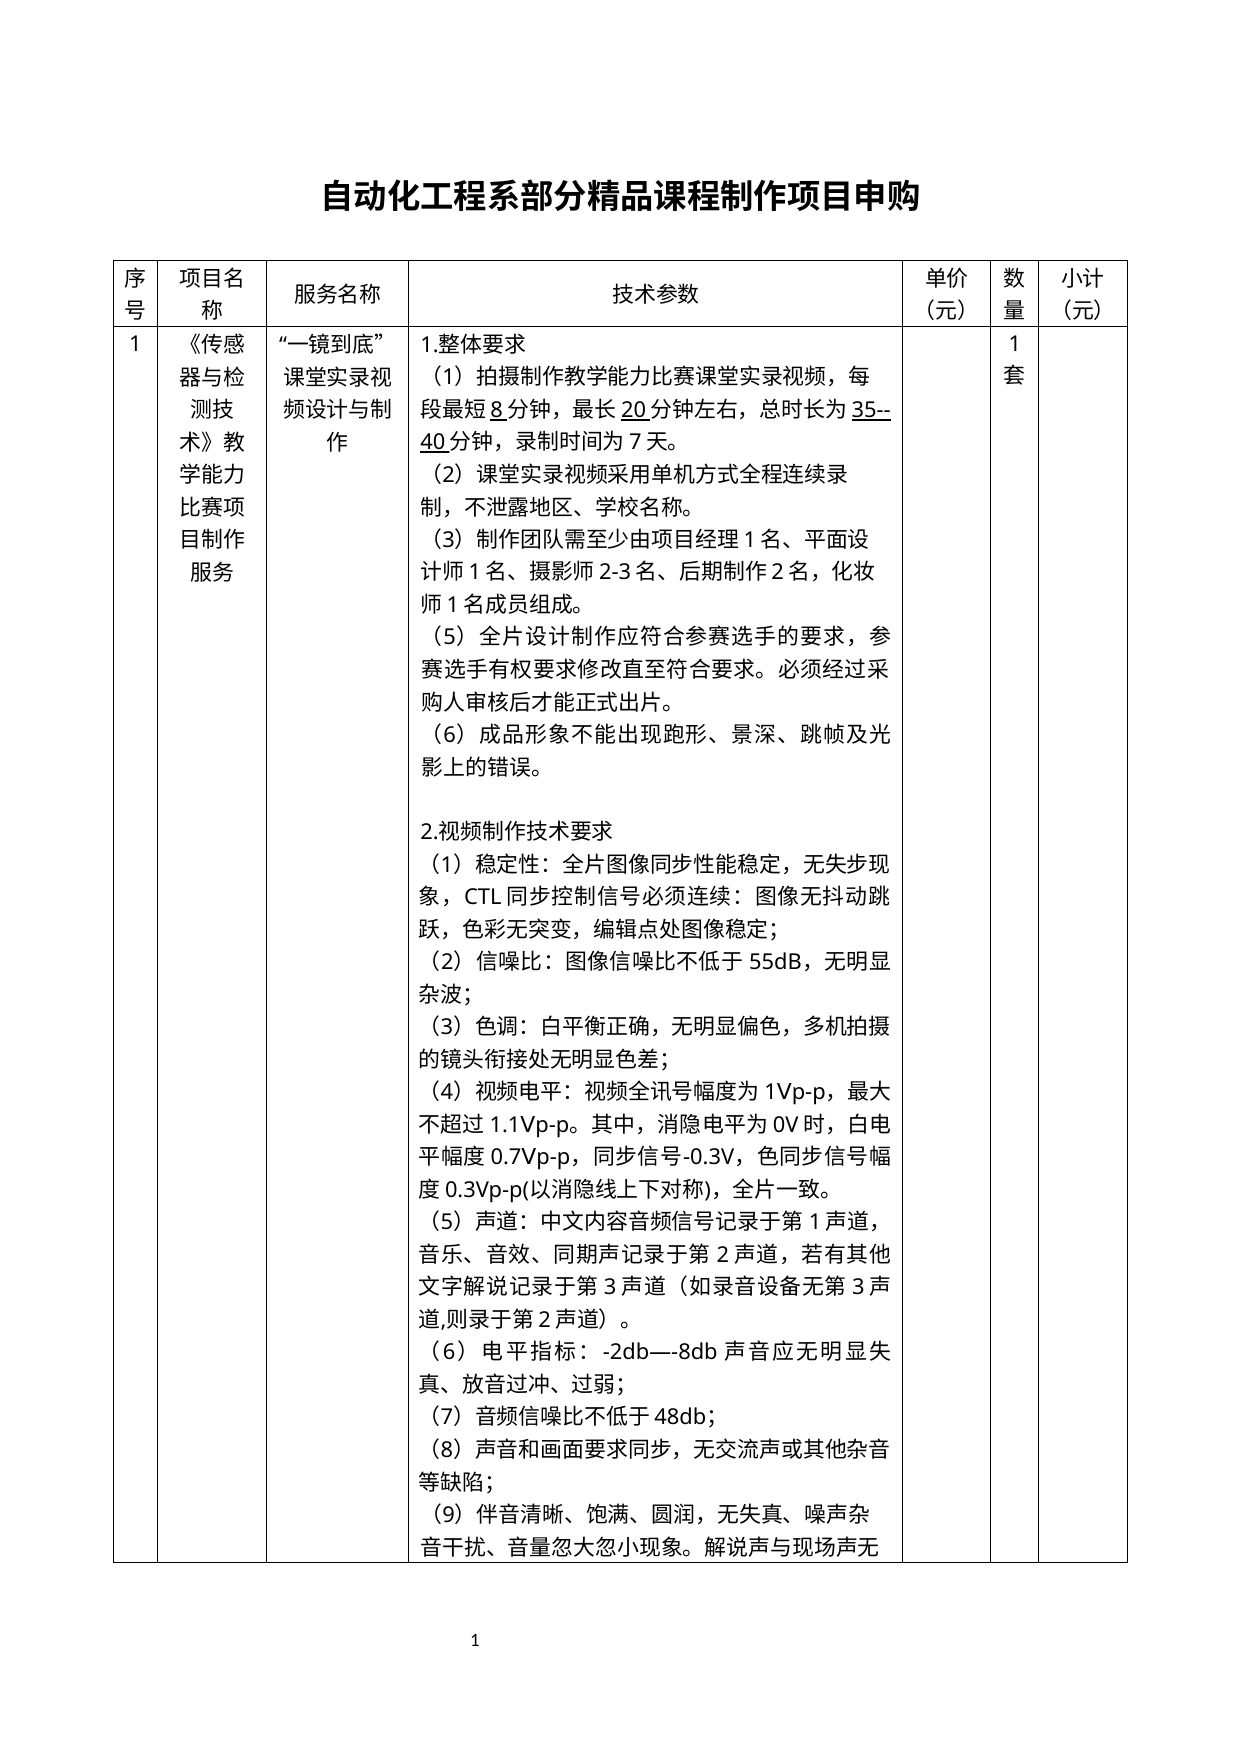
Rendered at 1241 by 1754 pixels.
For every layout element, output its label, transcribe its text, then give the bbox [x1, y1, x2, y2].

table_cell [158, 327, 266, 1562]
text 自动化工程系部分精品课程制作项目申购 [112, 162, 1128, 227]
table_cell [409, 327, 902, 1562]
table_cell 1 [114, 327, 157, 1562]
table_header 数量 [991, 261, 1038, 326]
table_header 服务名称 [267, 261, 408, 326]
table_header 项目名称 [158, 261, 266, 326]
table_header 小计 （元） [1039, 261, 1127, 326]
table_cell 1套 [991, 327, 1038, 1562]
table_cell [1039, 327, 1127, 1562]
table_header 单价（元） [903, 261, 990, 326]
table_header 序号 [114, 261, 157, 326]
table_header 技术参数 [409, 261, 902, 326]
table_cell [903, 327, 990, 1562]
table_cell “一镜到底”课堂实录视频设计与制作 [267, 327, 408, 1562]
